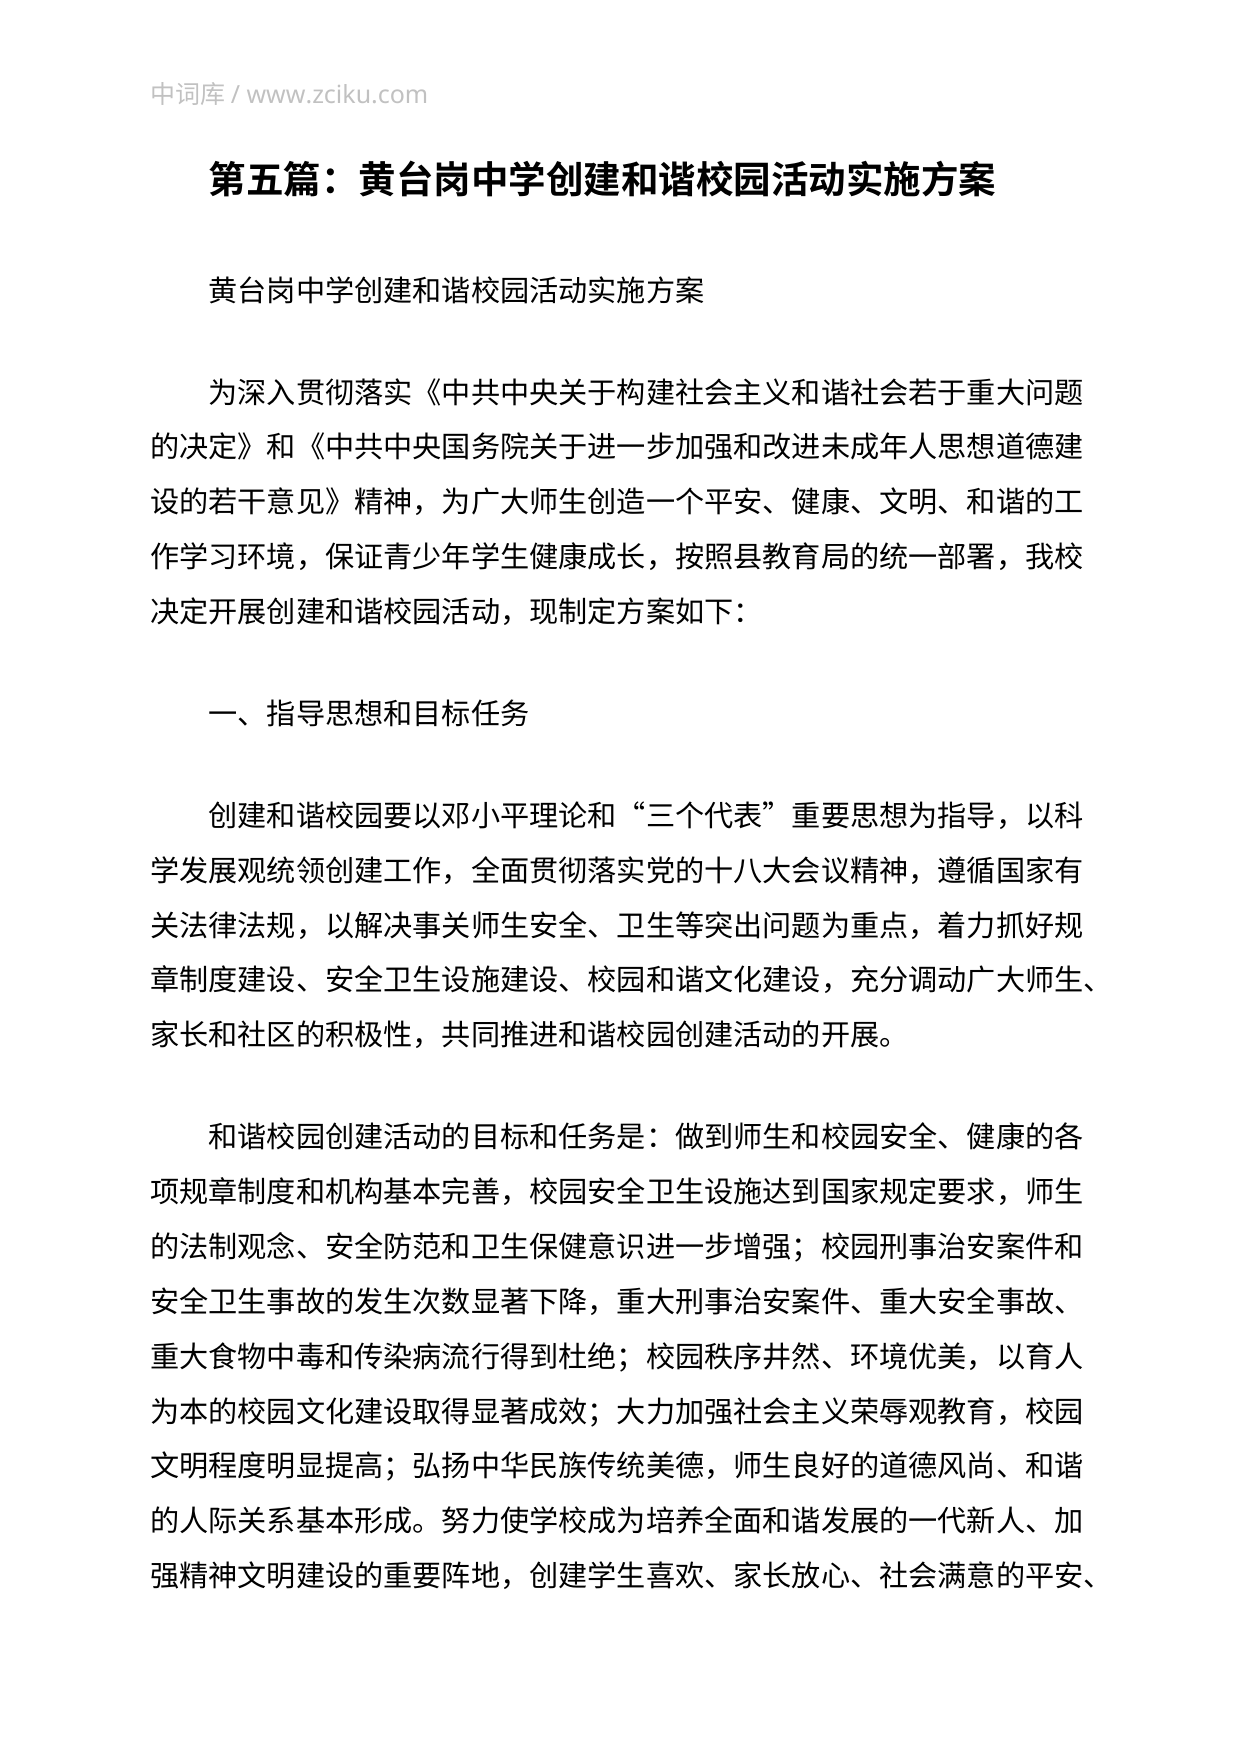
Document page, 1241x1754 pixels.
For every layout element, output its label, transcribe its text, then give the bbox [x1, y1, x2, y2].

text 为深入贯彻落实《中共中央关于构建社会主义和谐社会若于重大问题的决定》和《中共中央国务院关于进一步加强和改进未成年人思想道德建设的若干意见》精神，为广大师生创造一个平安、健康、文明、和谐的工作学习环境，保证青少年学生健康成长，按照县教育局的统一部署，我校决定开展创建和谐校园活动，现制定方案如下： [150, 369, 1090, 631]
text 黄台岗中学创建和谐校园活动实施方案 [150, 267, 1090, 310]
text 一、指导思想和目标任务 [150, 691, 1090, 733]
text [150, 1114, 1090, 1595]
text 创建和谐校园要以邓小平理论和“三个代表”重要思想为指导，以科学发展观统领创建工作，全面贯彻落实党的十八大会议精神，遵循国家有关法律法规，以解决事关师生安全、卫生等突出问题为重点，着力抓好规章制度建设、安全卫生设施建设、校园和谐文化建设，充分调动广大师生、家长和社区的积极性，共同推进和谐校园创建活动的开展。 [150, 792, 1090, 1054]
text 第五篇：黄台岗中学创建和谐校园活动实施方案 [150, 150, 1090, 204]
